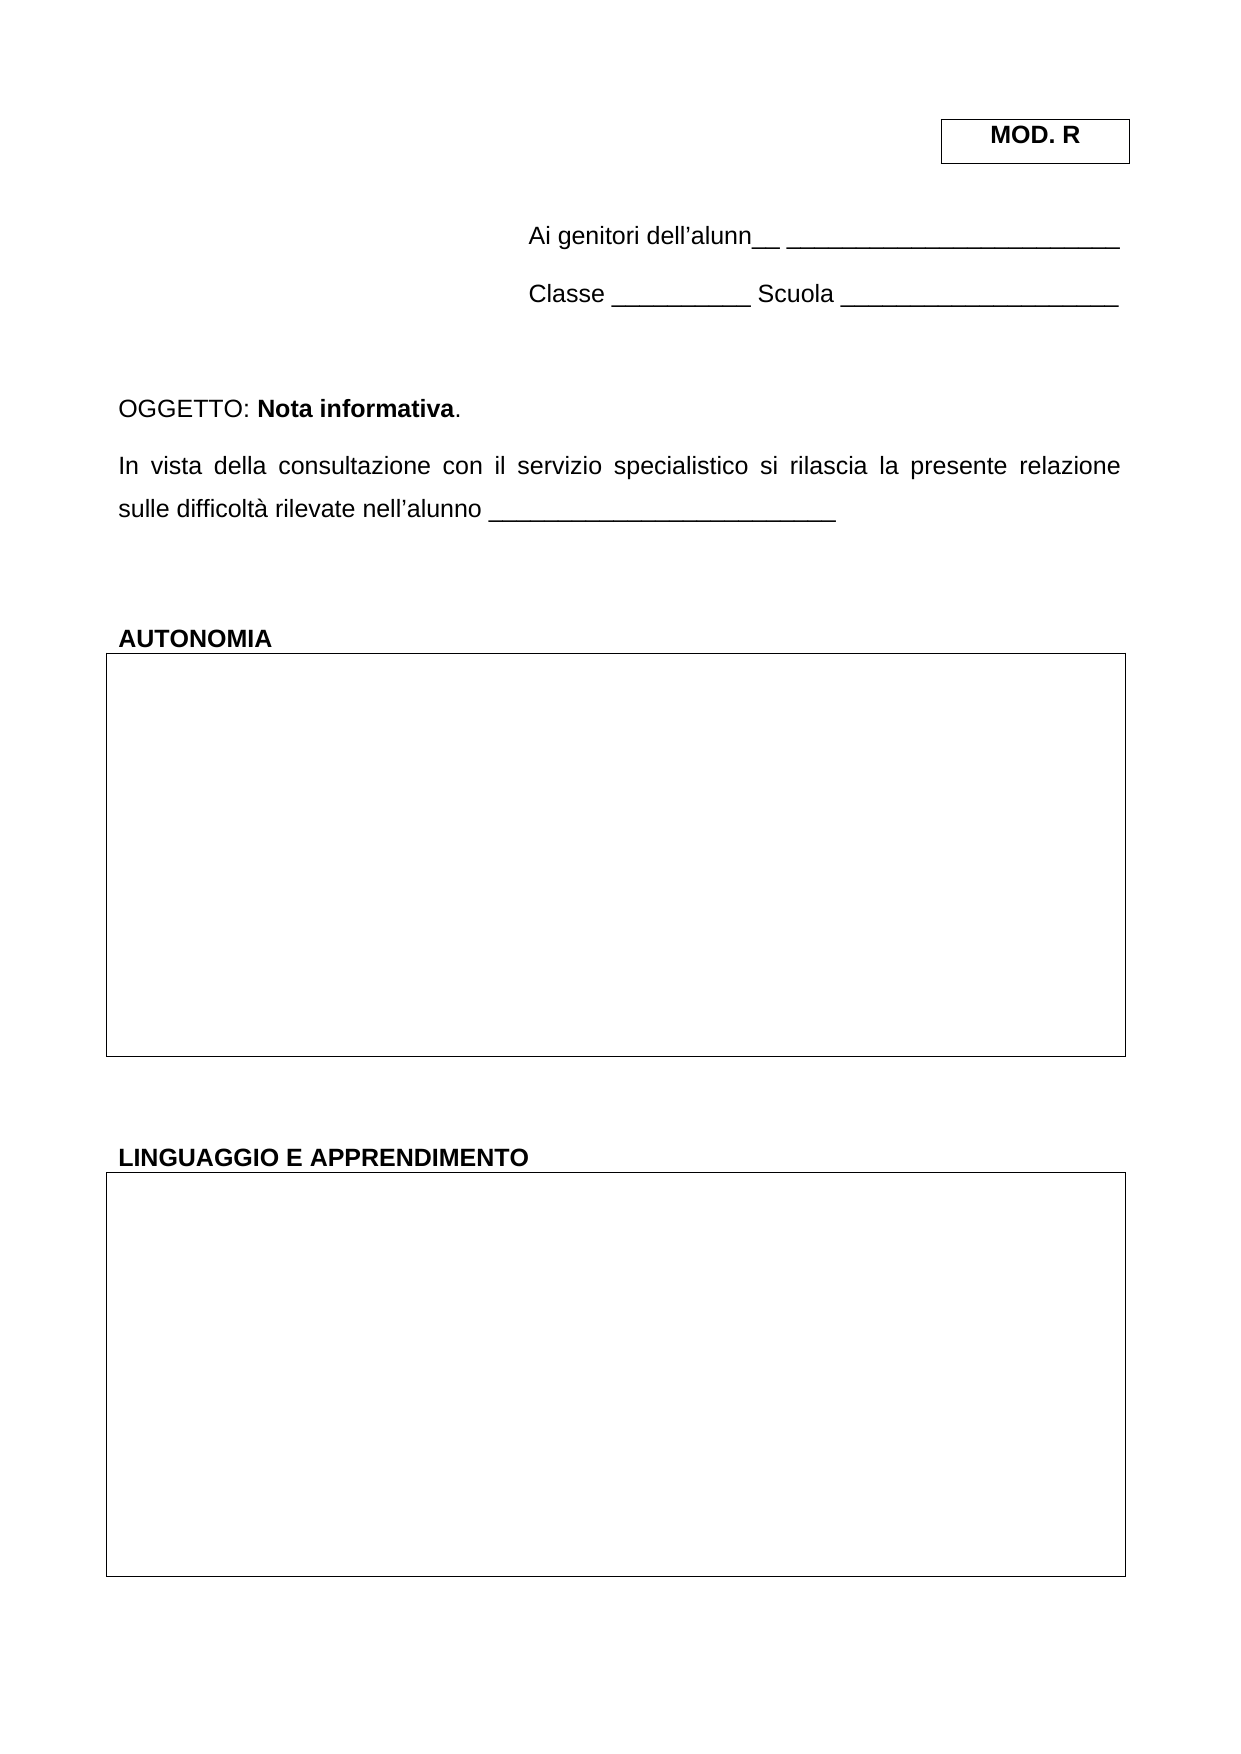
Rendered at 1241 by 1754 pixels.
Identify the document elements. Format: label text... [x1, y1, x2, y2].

table_header [107, 1173, 1125, 1576]
text Ai genitori dell’alunn__ ________________________ [487, 221, 1122, 250]
table_header [107, 654, 1125, 1056]
text AUTONOMIA [118, 624, 1122, 652]
text Classe __________ Scuola ____________________ [487, 279, 1122, 307]
text OGGETTO: Nota informativa. [118, 394, 1122, 422]
text LINGUAGGIO E APPRENDIMENTO [118, 1143, 1122, 1172]
text In vista della consultazione con il servizio specialistico si rilascia la presente relazione sulle difficoltà rilevate nell’alunno _________________________ [118, 451, 1122, 523]
table_header MOD. R [942, 120, 1129, 163]
